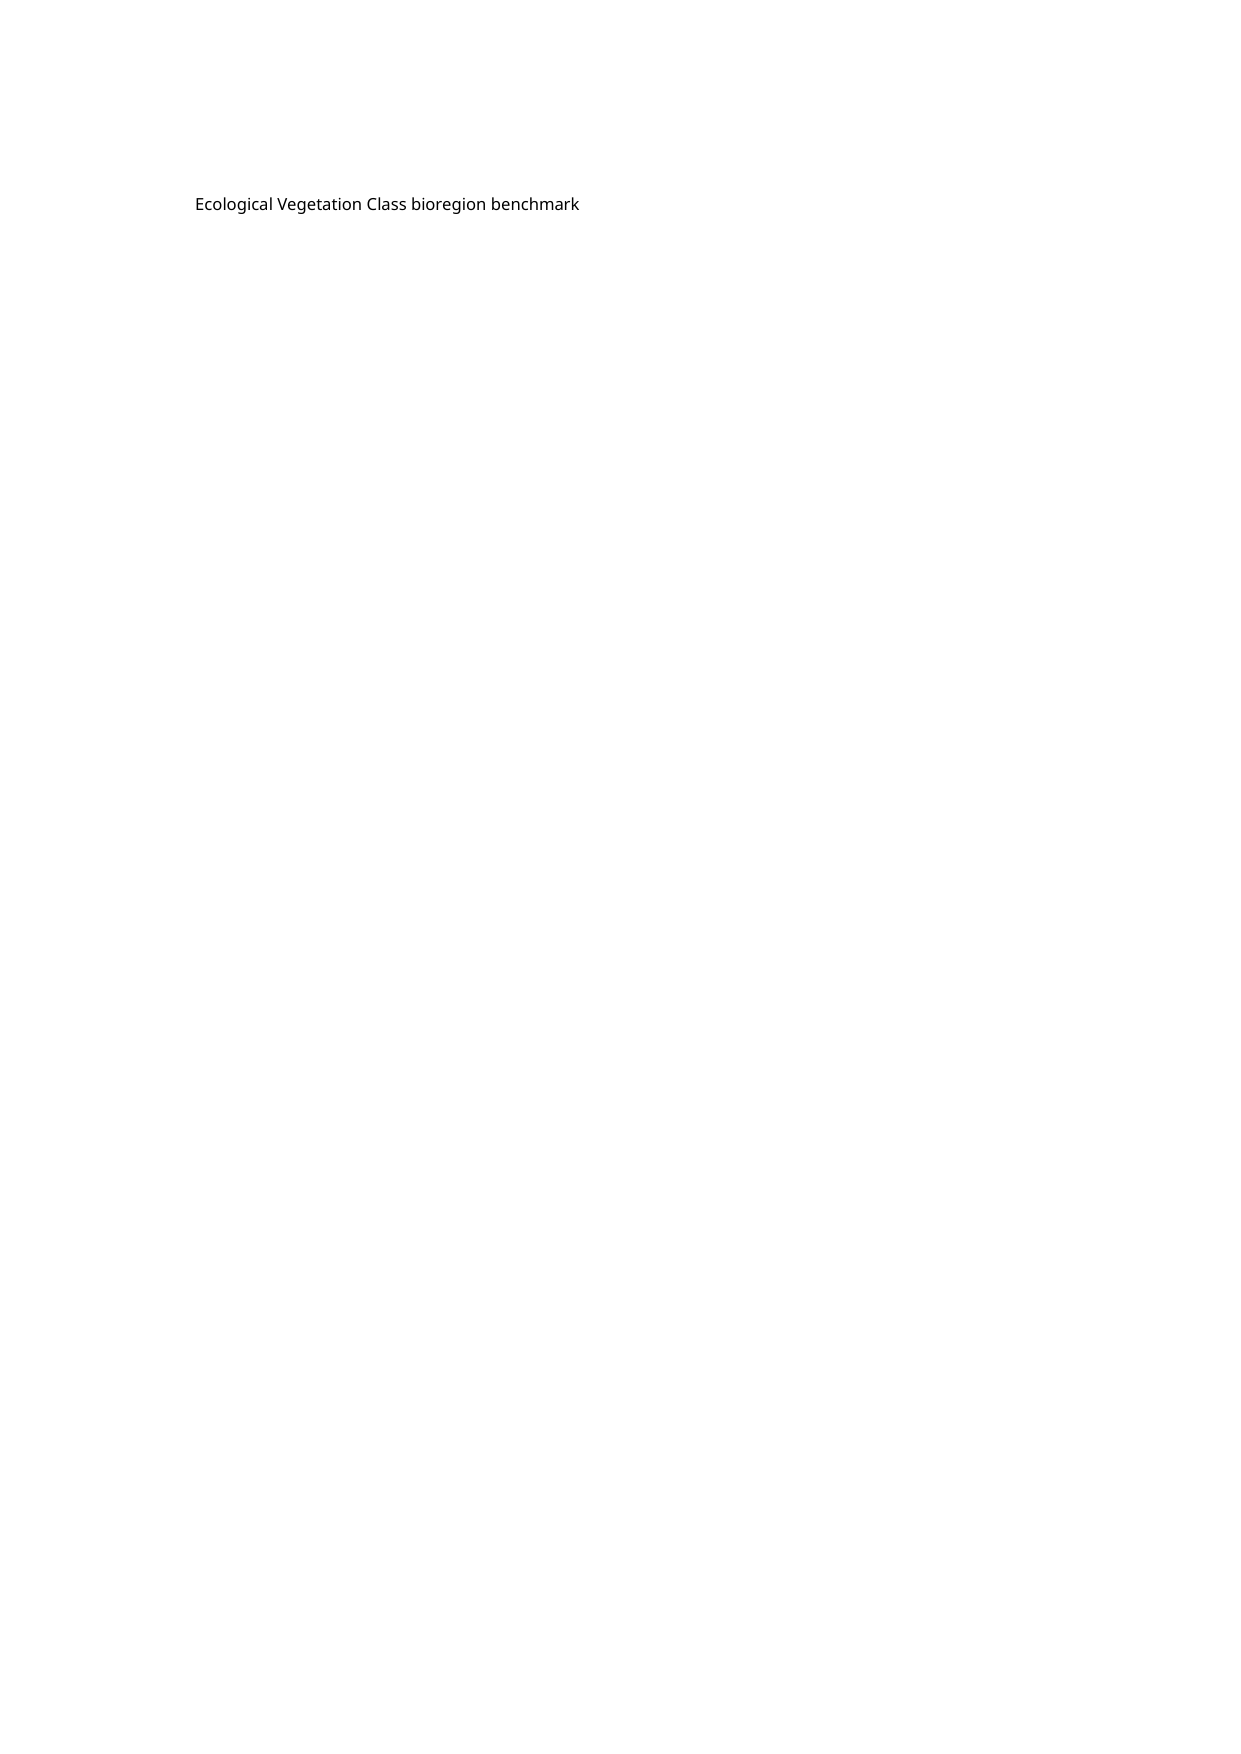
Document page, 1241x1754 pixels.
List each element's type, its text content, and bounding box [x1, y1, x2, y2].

text Ecological Vegetation Class bioregion benchmark [195, 193, 1153, 216]
